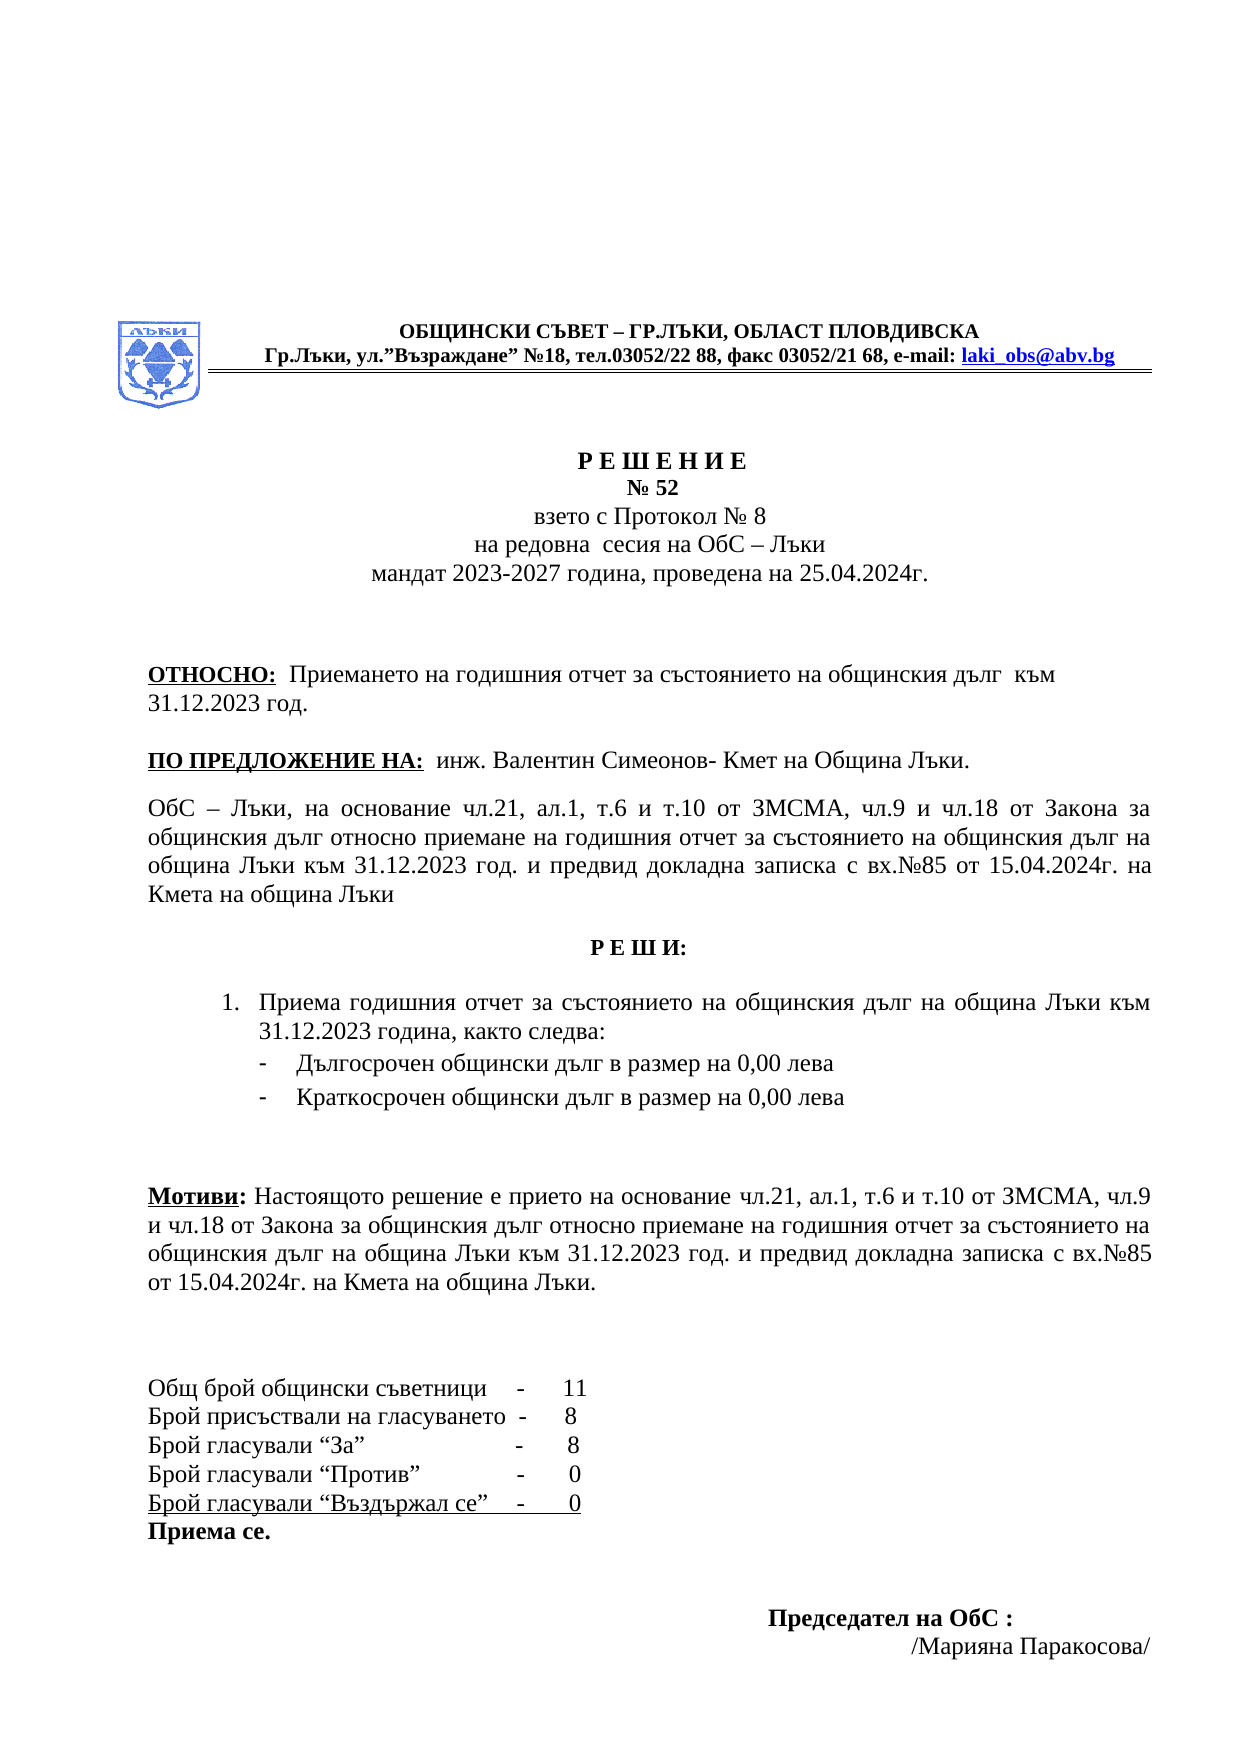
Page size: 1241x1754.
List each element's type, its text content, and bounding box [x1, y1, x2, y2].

text Общ брой общински съветници - 11 [148, 1373, 1181, 1401]
text Приема се. [148, 1516, 1181, 1545]
text Мотиви: Настоящото решение е прието на основание чл.21, ал.1, т.6 и т.10 от ЗМСМА, чл.9 и чл.18 от Закона за общинския дълг относно приемане на годишния отчет за състоянието на общинския дълг на община Лъки към 31.12.2023 год. и предвид докладна записка с вх.№85 от 15.04.2024г. на Кмета на община Лъки. [148, 1181, 1152, 1296]
list Дългосрочен общински дълг в размер на 0,00 лева [259, 1045, 1152, 1079]
text на редовна сесия на ОбС – Лъки [148, 529, 1152, 558]
list Краткосрочен общински дълг в размер на 0,00 лева [259, 1079, 1152, 1113]
text Брой гласували “За” - 8 [148, 1430, 1181, 1459]
text Председател на ОбС : [148, 1603, 1152, 1631]
title ОБЩИНСКИ СЪВЕТ – ГР.ЛЪКИ, ОБЛАСТ ПЛОВДИВСКА [209, 319, 1152, 343]
subtitle Брой гласували “Въздържал се” - 0 [148, 1488, 1181, 1516]
text Брой присъствали на гласуването - 8 [148, 1401, 1181, 1430]
text взето с Протокол № 8 [148, 501, 1152, 529]
text Р Е Ш И: [516, 934, 1181, 961]
title Гр.Лъки, ул.”Възраждане” №18, тел.03052/22 88, факс 03052/21 68, е-mail: laki_obs@abv.bg [209, 343, 1152, 369]
text мандат 2023-2027 година, проведена на 25.04.2024г. [148, 558, 1152, 587]
text ОТНОСНО: Приемането на годишния отчет за състоянието на общинския дълг към 31.12.2023 год. [148, 659, 1152, 716]
text ПО ПРЕДЛОЖЕНИЕ НА: инж. Валентин Симеонов- Кмет на Община Лъки. [148, 745, 1152, 774]
text /Марияна Паракосова/ [886, 1631, 1181, 1660]
text ОбС – Лъки, на основание чл.21, ал.1, т.6 и т.10 от ЗМСМА, чл.9 и чл.18 от Закона за общинския дълг относно приемане на годишния отчет за състоянието на общинския дълг на община Лъки към 31.12.2023 год. и предвид докладна записка с вх.№85 от 15.04.2024г. на Кмета на община Лъки [148, 793, 1152, 908]
picture [110, 318, 209, 412]
subtitle Брой гласували “Против” - 0 [148, 1459, 1181, 1488]
text № 52 [148, 474, 1152, 501]
list Приема годишния отчет за състоянието на общинския дълг на община Лъки към 31.12.2023 година, както следва: [221, 987, 1152, 1045]
text Р Е Ш Е Н И Е [443, 446, 1152, 474]
